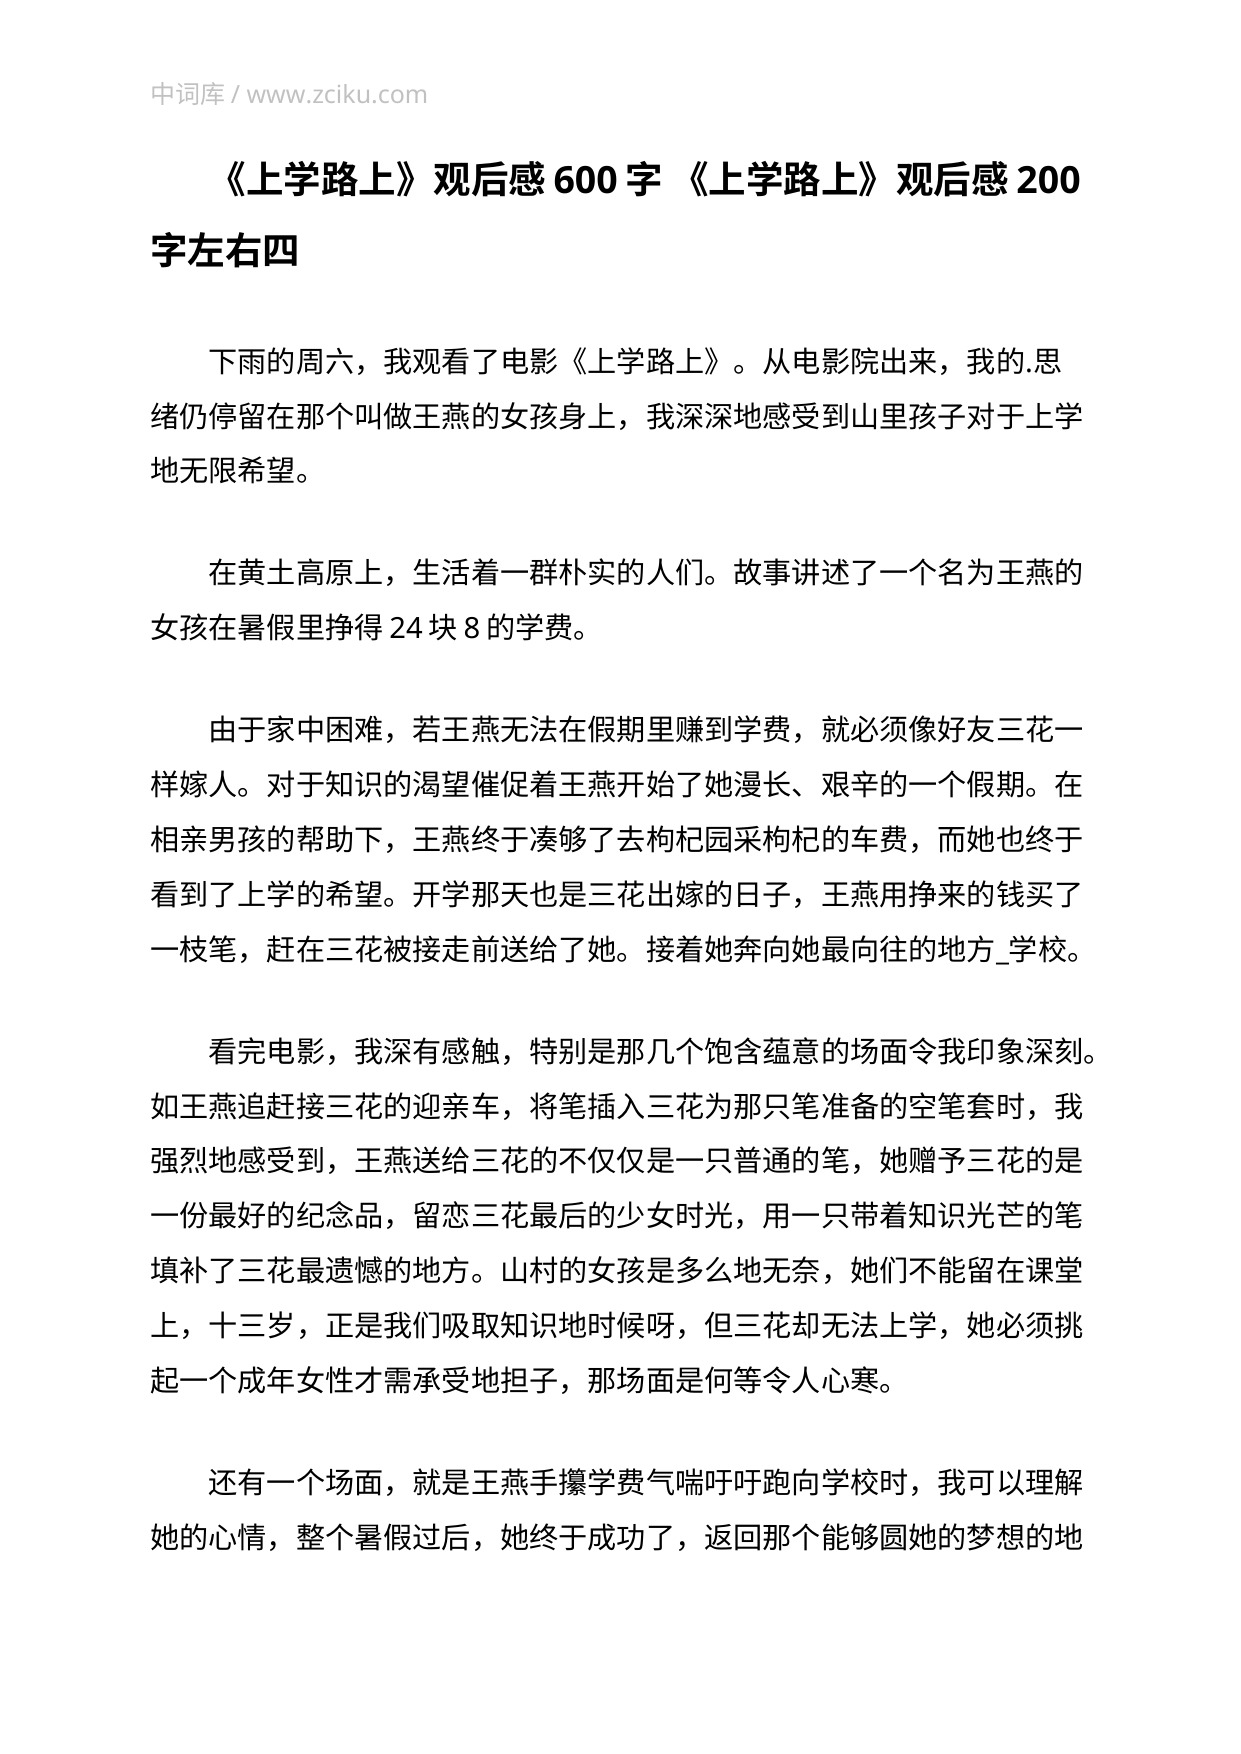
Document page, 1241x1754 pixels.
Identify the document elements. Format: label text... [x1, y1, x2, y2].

text 看完电影，我深有感触，特别是那几个饱含蕴意的场面令我印象深刻。如王燕追赶接三花的迎亲车，将笔插入三花为那只笔准备的空笔套时，我强烈地感受到，王燕送给三花的不仅仅是一只普通的笔，她赠予三花的是一份最好的纪念品，留恋三花最后的少女时光，用一只带着知识光芒的笔填补了三花最遗憾的地方。山村的女孩是多么地无奈，她们不能留在课堂上，十三岁，正是我们吸取知识地时候呀，但三花却无法上学，她必须挑起一个成年女性才需承受地担子，那场面是何等令人心寒。 [150, 1028, 1090, 1400]
text 在黄土高原上，生活着一群朴实的人们。故事讲述了一个名为王燕的女孩在暑假里挣得24块8的学费。 [150, 550, 1090, 647]
text 由于家中困难，若王燕无法在假期里赚到学费，就必须像好友三花一样嫁人。对于知识的渴望催促着王燕开始了她漫长、艰辛的一个假期。在相亲男孩的帮助下，王燕终于凑够了去枸杞园采枸杞的车费，而她也终于看到了上学的希望。开学那天也是三花出嫁的日子，王燕用挣来的钱买了一枝笔，赶在三花被接走前送给了她。接着她奔向她最向往的地方_学校。 [150, 707, 1090, 969]
text 《上学路上》观后感600字 《上学路上》观后感200字左右四 [150, 150, 1090, 275]
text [150, 1459, 1090, 1557]
text 下雨的周六，我观看了电影《上学路上》。从电影院出来，我的.思绪仍停留在那个叫做王燕的女孩身上，我深深地感受到山里孩子对于上学地无限希望。 [150, 338, 1090, 490]
